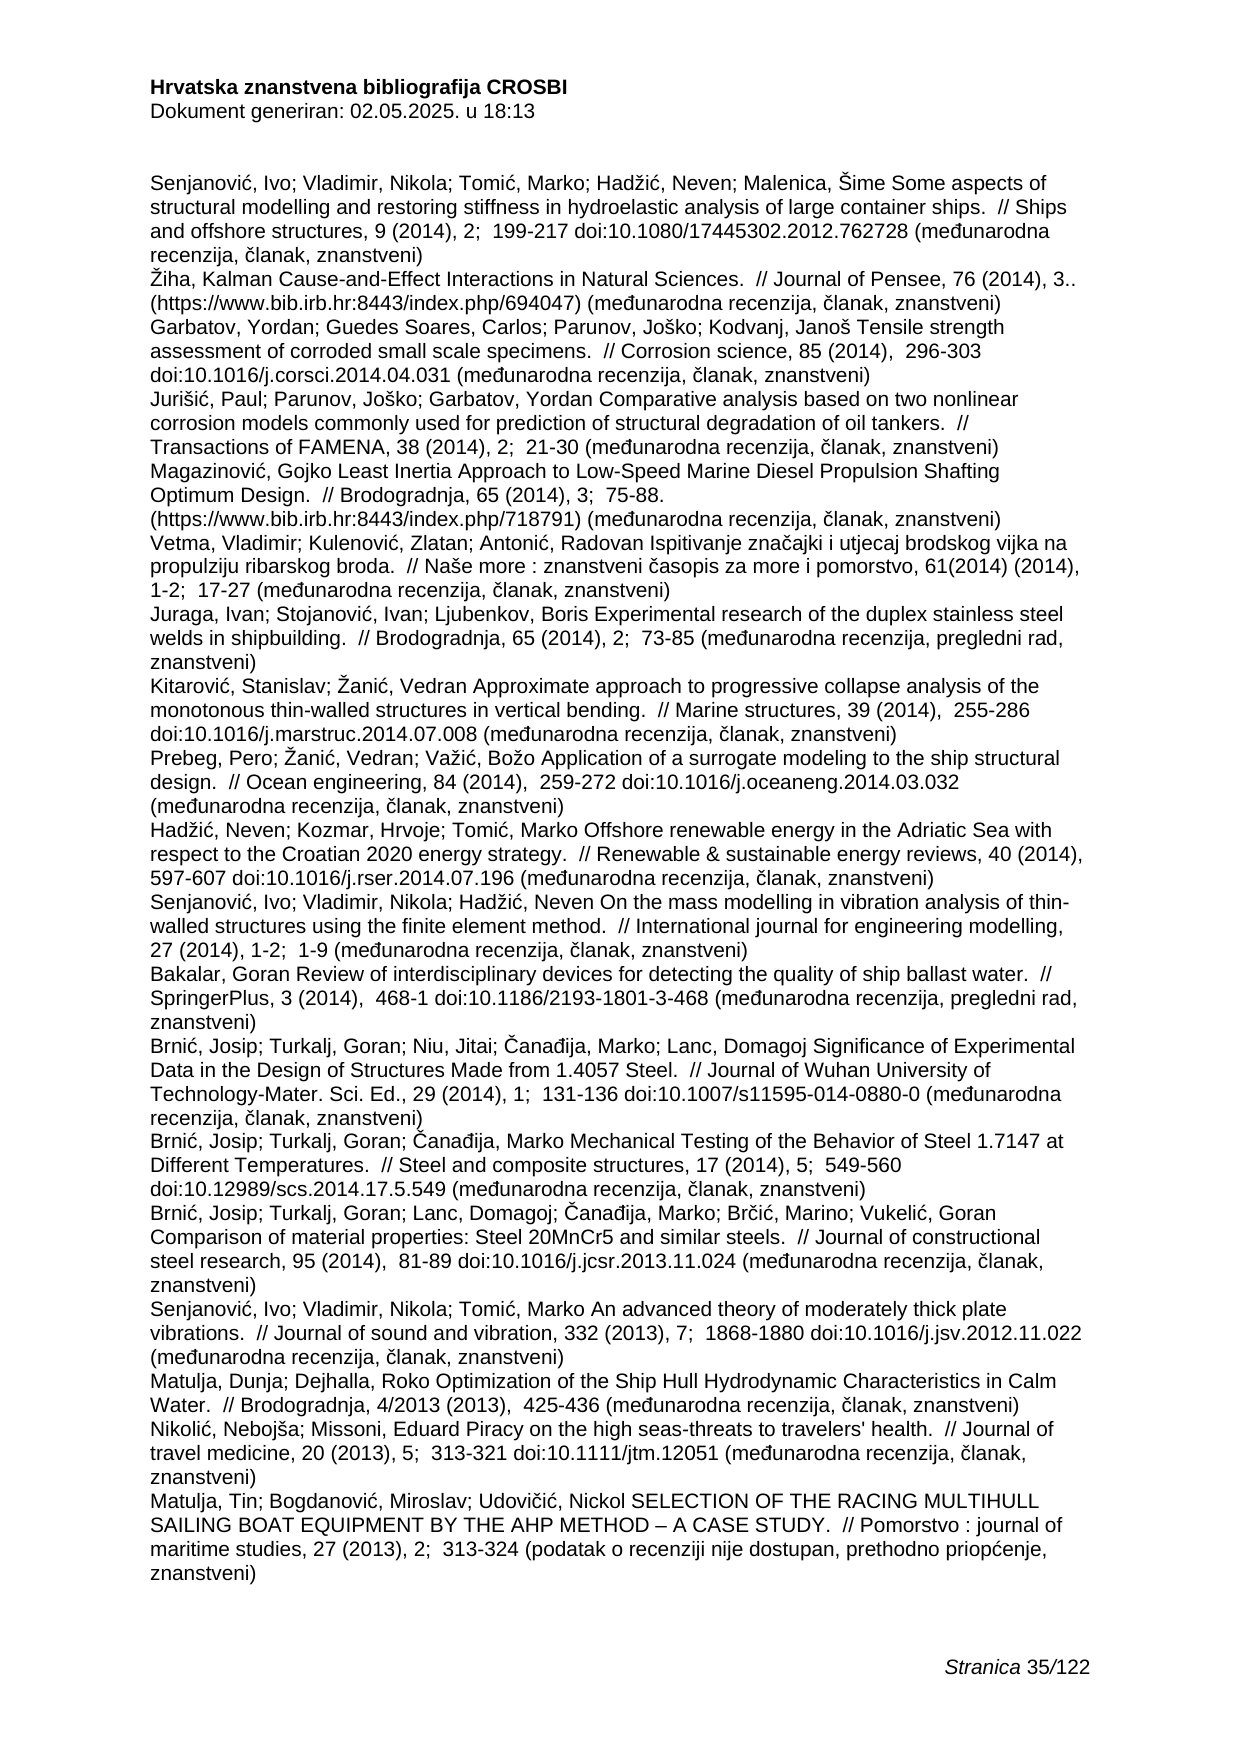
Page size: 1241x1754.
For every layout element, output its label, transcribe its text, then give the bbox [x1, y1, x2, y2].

text Hadžić, Neven; Kozmar, Hrvoje; Tomić, Marko [150, 818, 1090, 890]
text Bakalar, Goran [150, 962, 1090, 1033]
text Jurišić, Paul; Parunov, Joško; Garbatov, Yordan [150, 387, 1090, 458]
text Senjanović, Ivo; Vladimir, Nikola; Hadžić, Neven [150, 890, 1090, 962]
text Magazinović, Gojko [150, 458, 1090, 530]
text Matulja, Dunja; Dejhalla, Roko [150, 1369, 1090, 1417]
text Kitarović, Stanislav; Žanić, Vedran [150, 674, 1090, 746]
text Garbatov, Yordan; Guedes Soares, Carlos; Parunov, Joško; Kodvanj, Janoš [150, 315, 1090, 387]
text Brnić, Josip; Turkalj, Goran; Čanađija, Marko [150, 1129, 1090, 1201]
text Brnić, Josip; Turkalj, Goran; Lanc, Domagoj; Čanađija, Marko; Brčić, Marino; Vukelić, Goran [150, 1201, 1090, 1297]
text Juraga, Ivan; Stojanović, Ivan; Ljubenkov, Boris [150, 602, 1090, 674]
text Brnić, Josip; Turkalj, Goran; Niu, Jitai; Čanađija, Marko; Lanc, Domagoj [150, 1033, 1090, 1129]
text Nikolić, Nebojša; Missoni, Eduard [150, 1417, 1090, 1489]
text Vetma, Vladimir; Kulenović, Zlatan; Antonić, Radovan [150, 530, 1090, 602]
text Žiha, Kalman [150, 267, 1090, 315]
text Senjanović, Ivo; Vladimir, Nikola; Tomić, Marko [150, 1297, 1090, 1369]
text Senjanović, Ivo; Vladimir, Nikola; Tomić, Marko; Hadžić, Neven; Malenica, Šime [150, 171, 1090, 267]
text Matulja, Tin; Bogdanović, Miroslav; Udovičić, Nickol [150, 1489, 1090, 1584]
text Prebeg, Pero; Žanić, Vedran; Važić, Božo [150, 746, 1090, 818]
